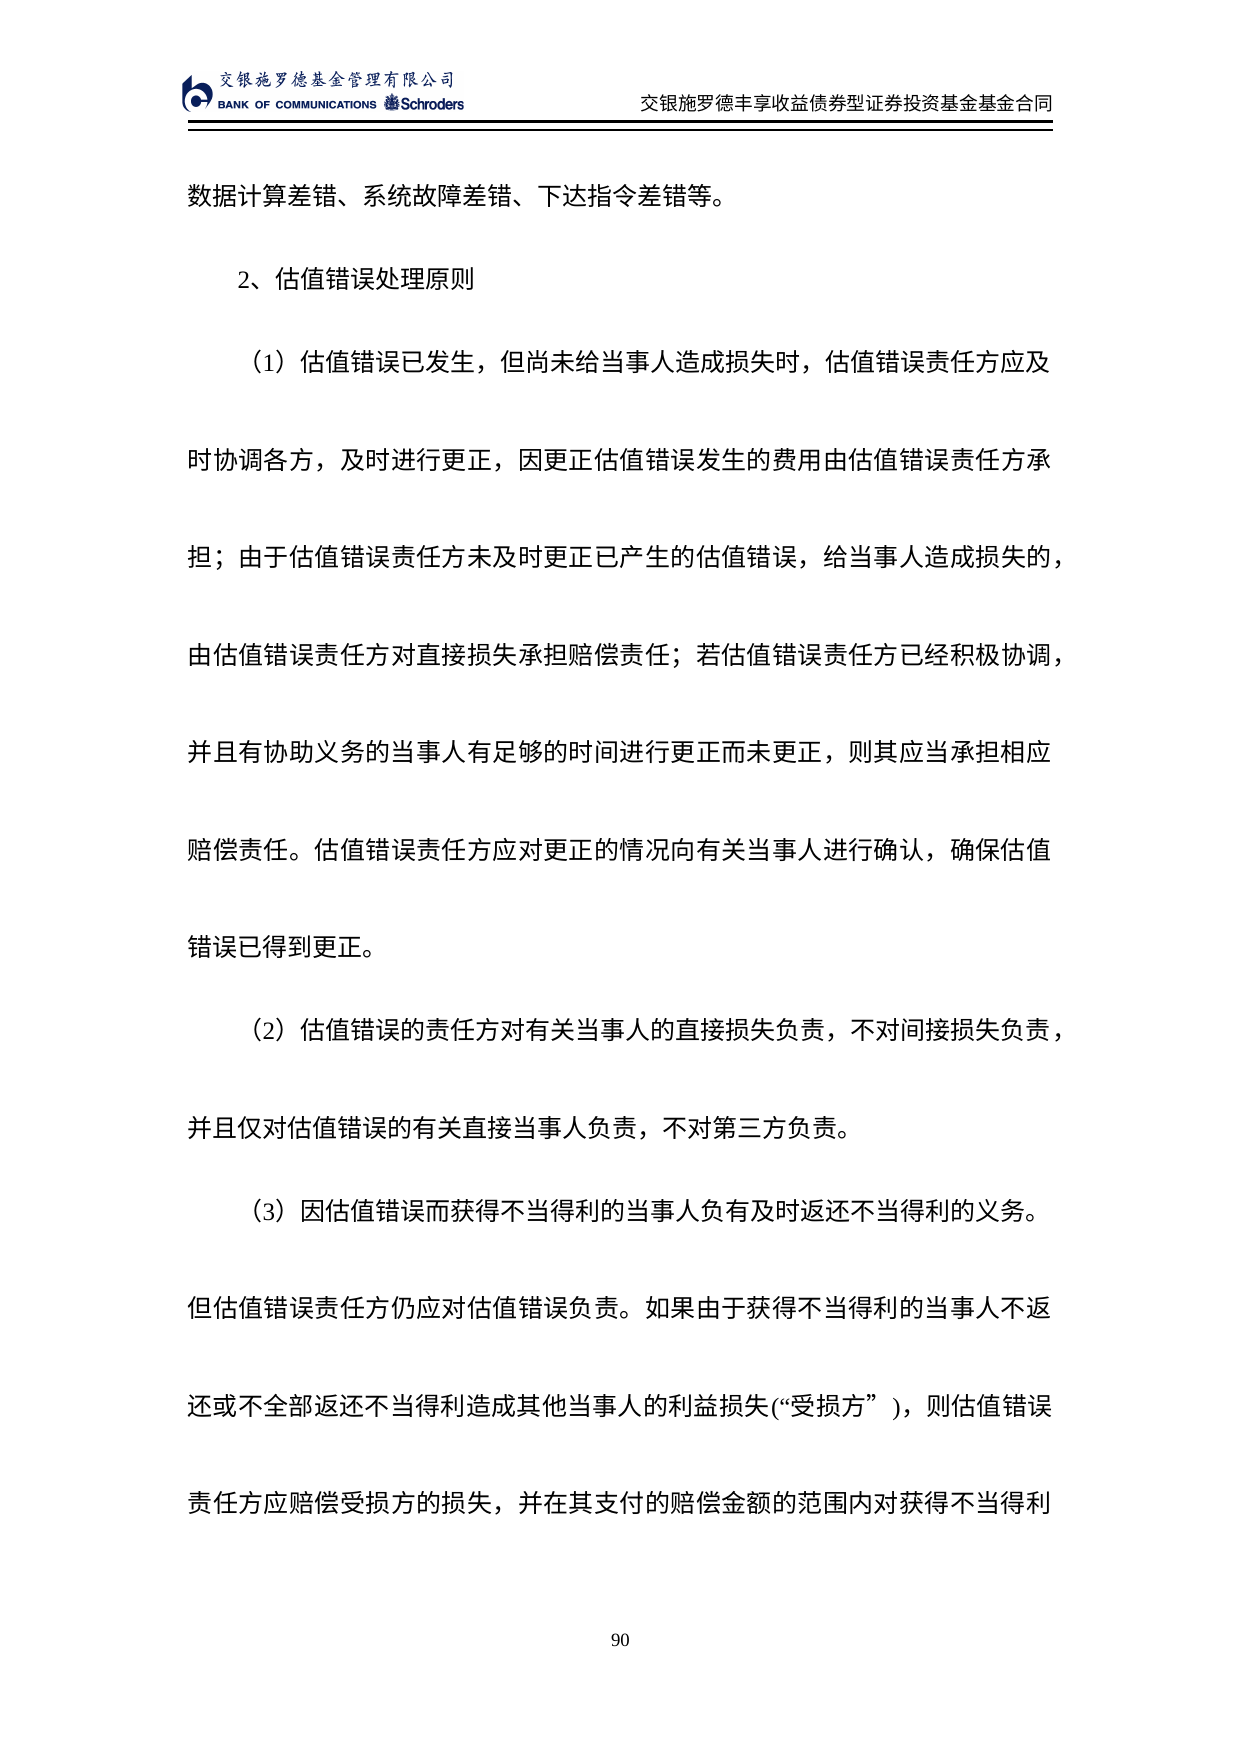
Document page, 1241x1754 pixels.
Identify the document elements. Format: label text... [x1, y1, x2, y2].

picture [182, 71, 464, 112]
text （1）估值错误已发生，但尚未给当事人造成损失时，估值错误责任方应及时协调各方，及时进行更正，因更正估值错误发生的费用由估值错误责任方承担；由于估值错误责任方未及时更正已产生的估值错误，给当事人造成损失的，由估值错误责任方对直接损失承担赔偿责任；若估值错误责任方已经积极协调，并且有协助义务的当事人有足够的时间进行更正而未更正，则其应当承担相应赔偿责任。估值错误责任方应对更正的情况向有关当事人进行确认，确保估值错误已得到更正。 [187, 328, 1053, 978]
text （2）估值错误的责任方对有关当事人的直接损失负责，不对间接损失负责，并且仅对估值错误的有关直接当事人负责，不对第三方负责。 [187, 996, 1053, 1159]
text 2、估值错误处理原则 [187, 245, 1053, 310]
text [187, 162, 1053, 227]
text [187, 1177, 1053, 1534]
